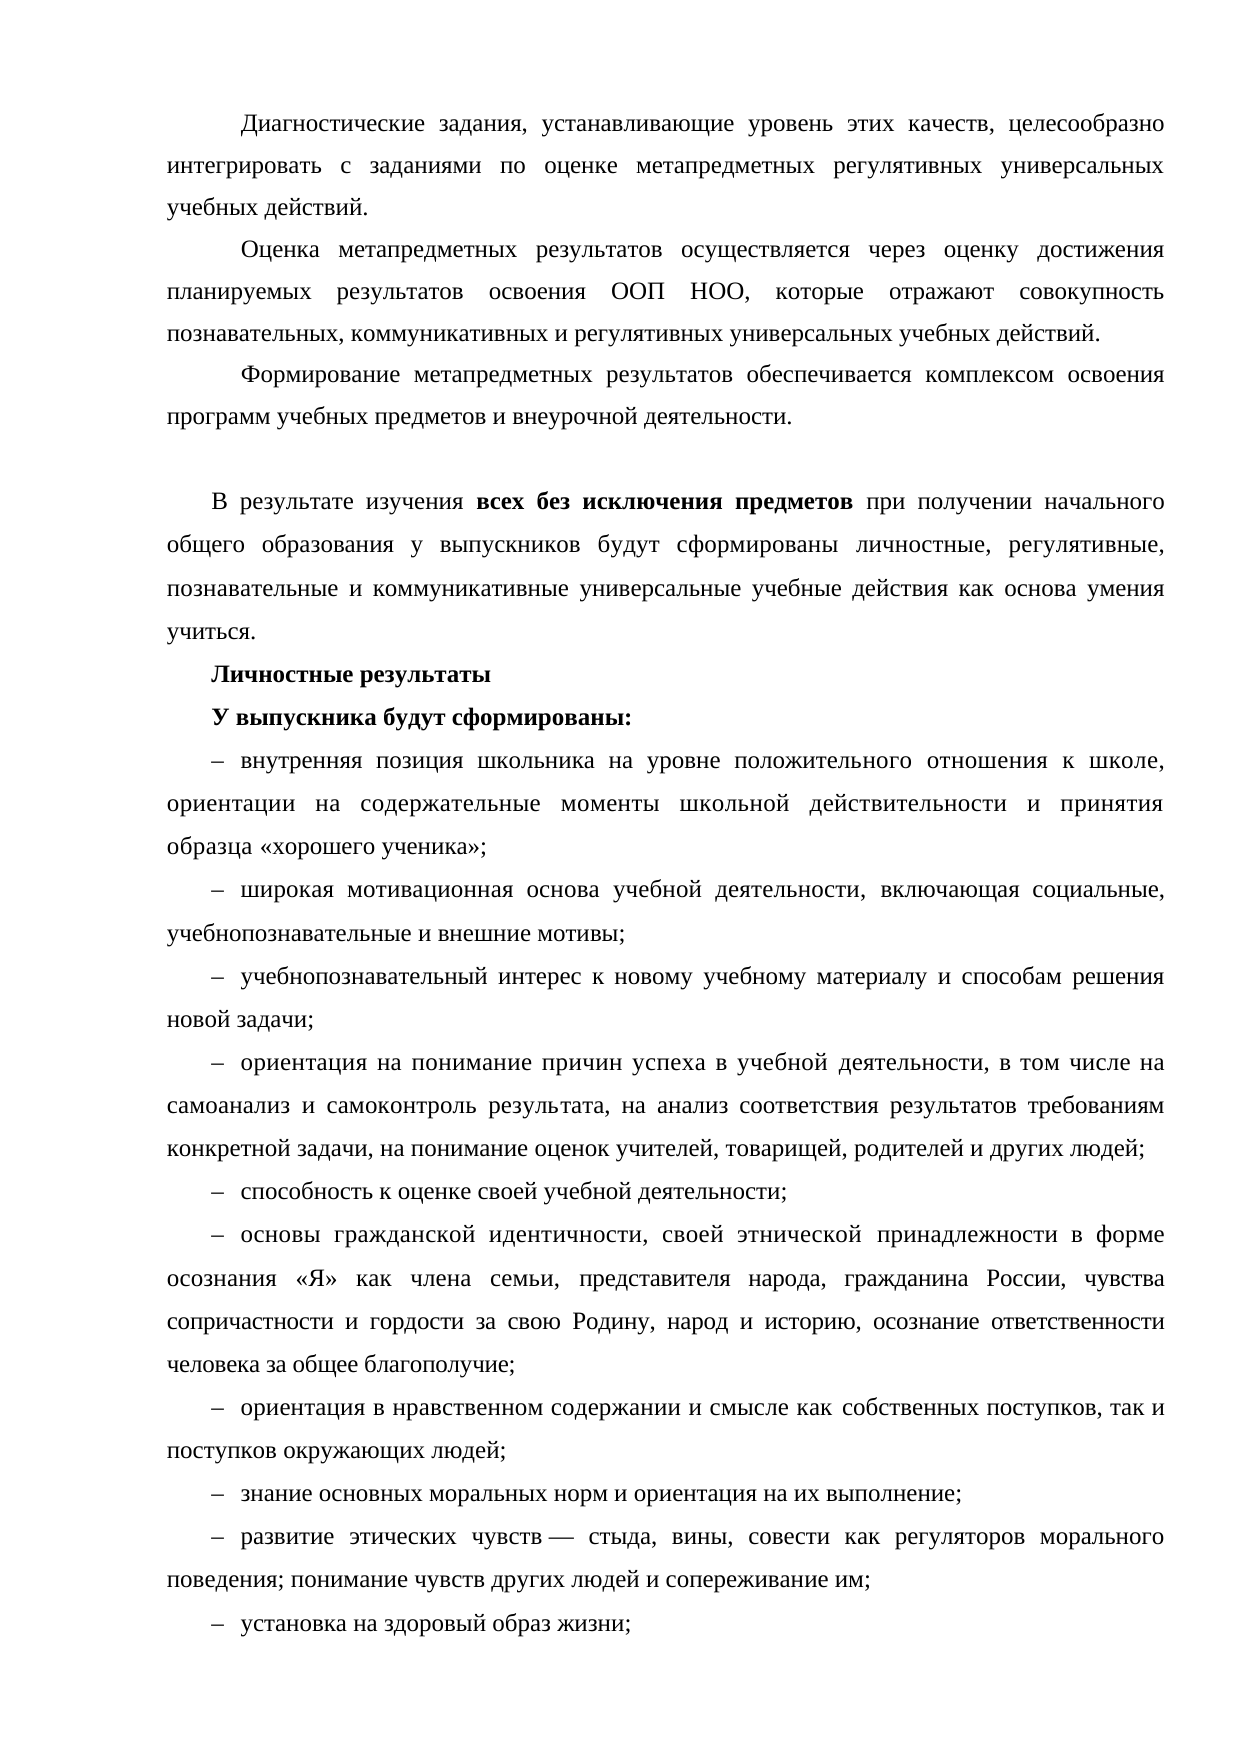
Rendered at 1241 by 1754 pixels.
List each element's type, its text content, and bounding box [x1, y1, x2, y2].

text У выпускника будут сформированы: [167, 702, 1165, 731]
text Личностные результаты [167, 659, 1165, 688]
text В результате изучения всех без исключения предметов при получении начального общего образования у выпускников будут сформированы личностные, регулятивные, познавательные и коммуникативные универсальные учебные действия как основа умения учиться. [167, 486, 1165, 644]
list развитие этических чувств — стыда, вины, совести как регуляторов морального поведения; понимание чувств других людей и сопереживание им; [167, 1521, 1165, 1593]
list основы гражданской идентичности, своей этнической принадлежности в форме осознания «Я» как члена семьи, представителя народа, гражданина России, чувства сопричастности и гордости за свою Родину, народ и историю, осознание ответственности человека за общее благополучие; [167, 1219, 1165, 1378]
text Диагностические задания, устанавливающие уровень этих качеств, целесообразно интегрировать с заданиями по оценке метапредметных регулятивных универсальных учебных действий. [167, 108, 1165, 221]
text Оценка метапредметных результатов осуществляется через оценку достижения планируемых результатов освоения ООП НОО, которые отражают совокупность познавательных, коммуникативных и регулятивных универсальных учебных действий. [167, 234, 1165, 346]
list знание основных моральных норм и ориентация на их выполнение; [167, 1478, 1165, 1507]
list установка на здоровый образ жизни; [167, 1608, 1165, 1636]
list ориентация на понимание причин успеха в учебной деятельности, в том числе на самоанализ и самоконтроль результата, на анализ соответствия результатов требованиям конкретной задачи, на понимание оценок учителей, товарищей, родителей и других людей; [167, 1047, 1165, 1162]
list внутренняя позиция школьника на уровне положительного отношения к школе, ориентации на содержательные моменты школьной действительности и принятия образца «хорошего ученика»; [167, 745, 1165, 860]
list учебно­познавательный интерес к новому учебному материалу и способам решения новой задачи; [167, 961, 1165, 1033]
list широкая мотивационная основа учебной деятельности, включающая социальные, учебно­познавательные и внешние мотивы; [167, 874, 1165, 946]
list ориентация в нравственном содержании и смысле как собственных поступков, так и поступков окружающих людей; [167, 1392, 1165, 1464]
text Формирование метапредметных результатов обеспечивается комплексом освоения программ учебных предметов и внеурочной деятельности. [167, 359, 1165, 430]
list способность к оценке своей учебной деятельности; [167, 1176, 1165, 1205]
